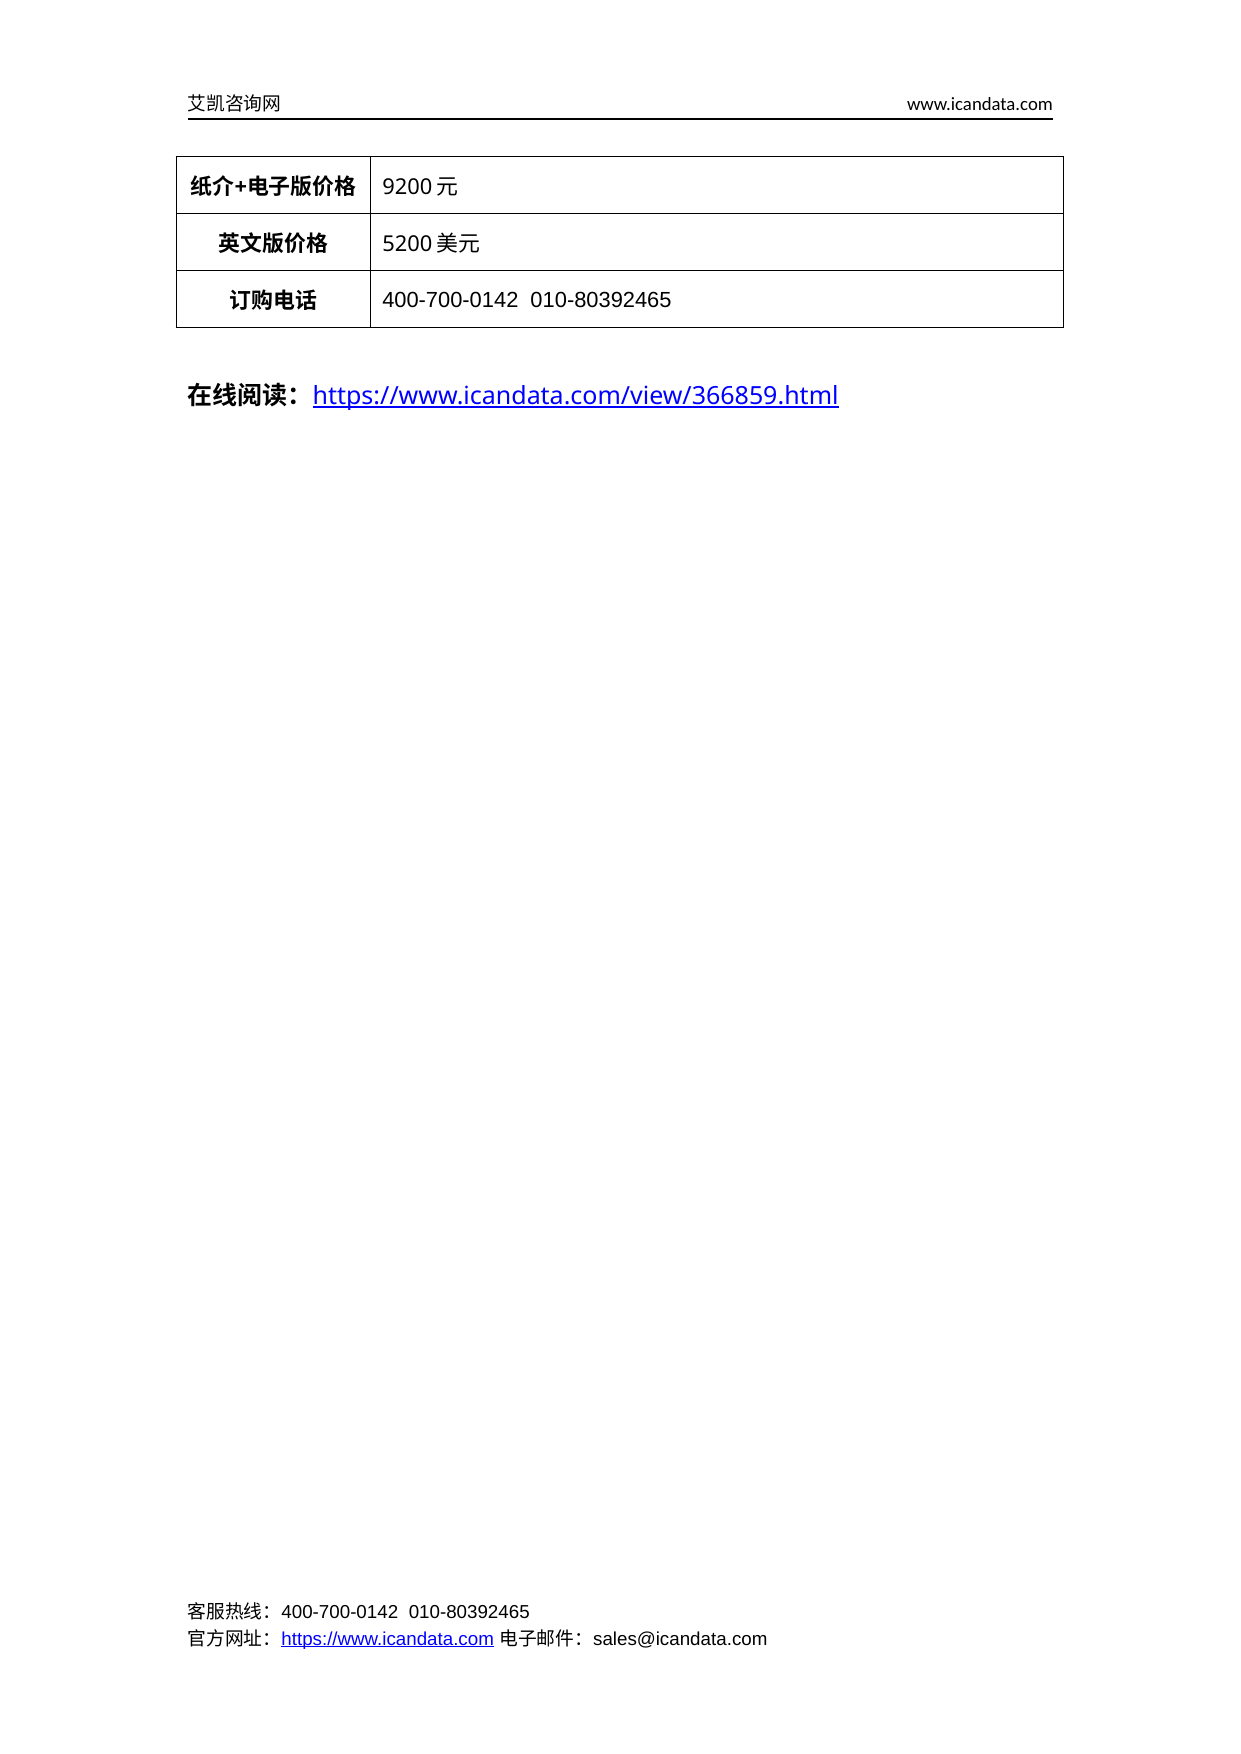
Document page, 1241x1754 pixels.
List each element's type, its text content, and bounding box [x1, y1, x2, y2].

table_cell 9200元 [371, 157, 1063, 213]
text 在线阅读：https://www.icandata.com/view/366859.html [187, 361, 1053, 426]
table_cell 订购电话 [177, 271, 370, 327]
table_cell 纸介+电子版价格 [177, 157, 370, 213]
table_cell 英文版价格 [177, 214, 370, 270]
table_cell 5200美元 [371, 214, 1063, 270]
table_cell 400-700-0142 010-80392465 [371, 271, 1063, 327]
